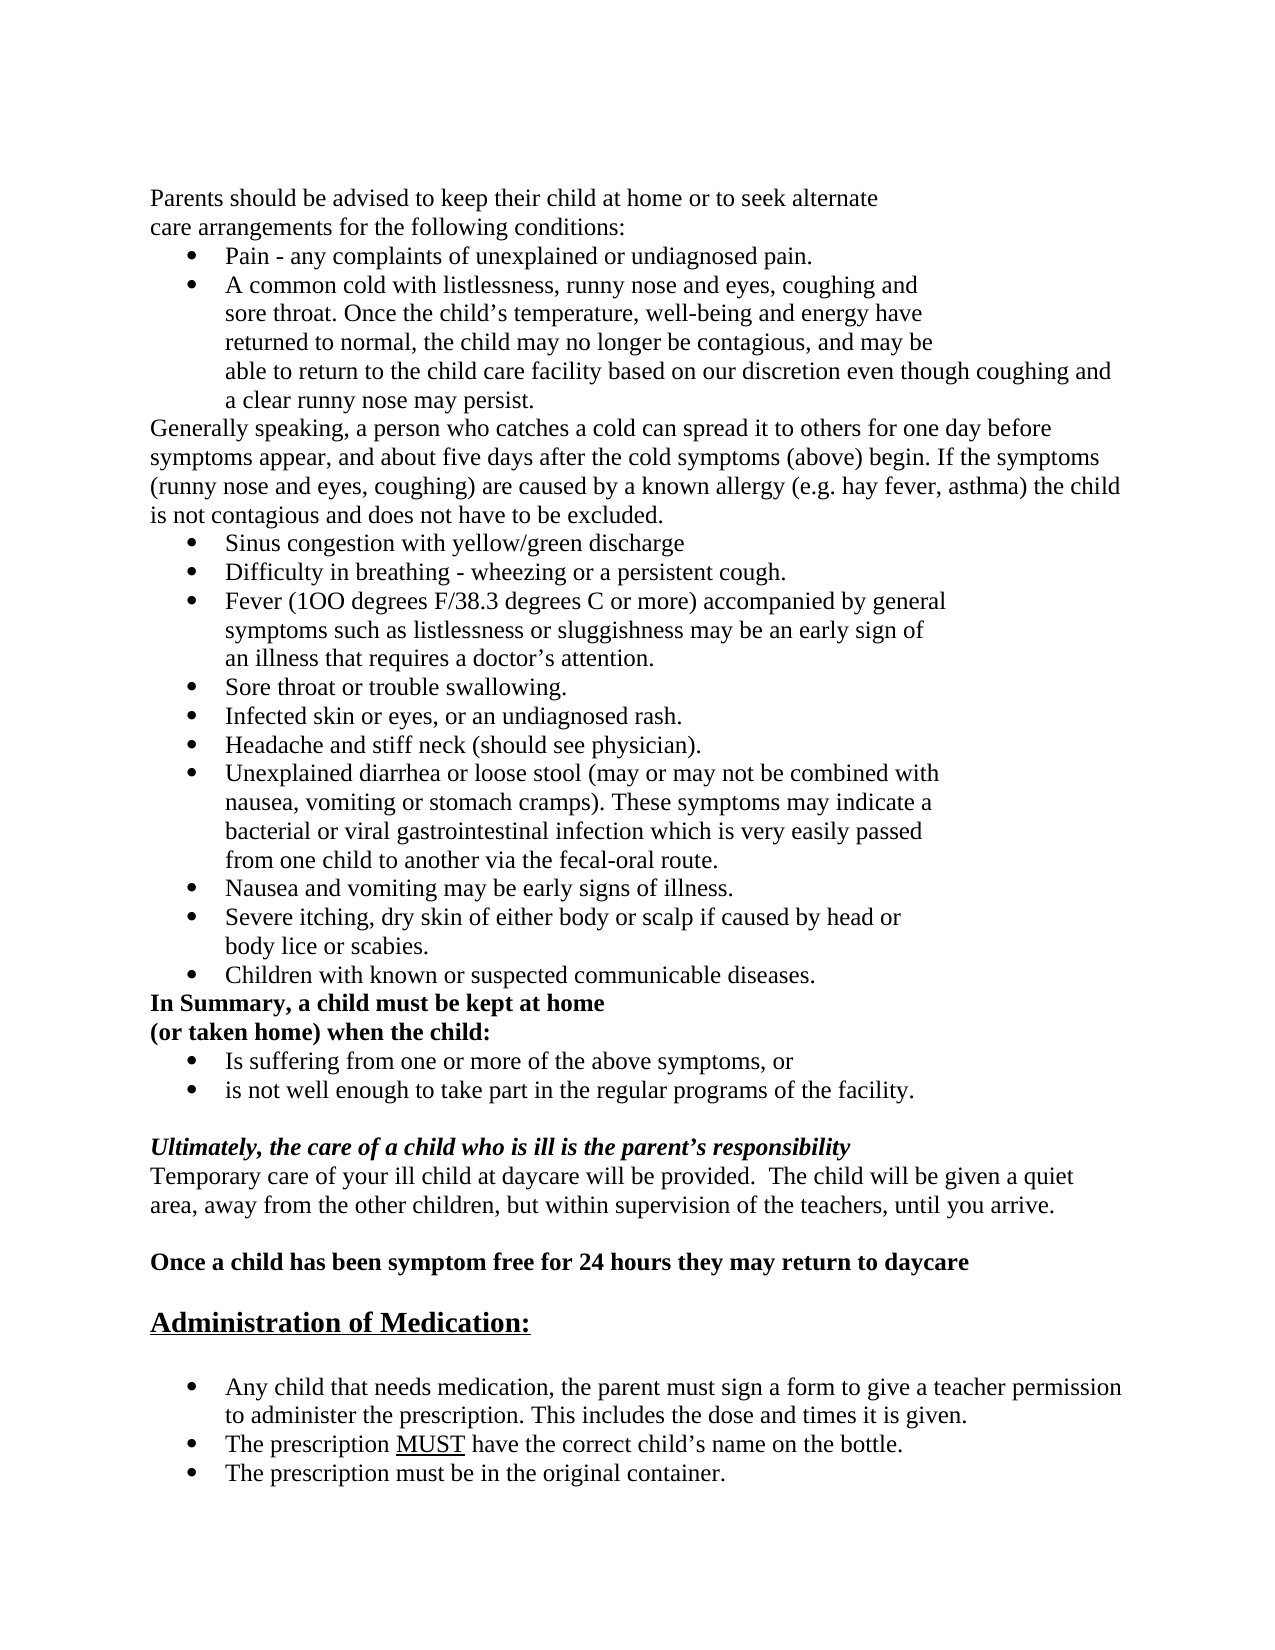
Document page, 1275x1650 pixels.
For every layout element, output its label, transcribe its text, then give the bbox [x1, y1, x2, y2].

text from one child to another via the fecal-oral route. [225, 845, 1125, 873]
text Once a child has been symptom free for 24 hours they may return to daycare [150, 1247, 1125, 1276]
text Temporary care of your ill child at daycare will be provided. The child will be given a quiet area, away from the other children, but within supervision of the teachers, until you arrive. [150, 1161, 1125, 1218]
list Fever (1OO degrees F/38.3 degrees C or more) accompanied by general [187, 586, 1125, 615]
text nausea, vomiting or stomach cramps). These symptoms may indicate a [150, 787, 1125, 816]
text body lice or scabies. [150, 931, 1125, 960]
list Headache and stiff neck (should see physician). [187, 730, 1125, 758]
text In Summary, a child must be kept at home [150, 988, 1125, 1017]
text Ultimately, the care of a child who is ill is the parent’s responsibility [150, 1132, 1125, 1161]
text sore throat. Once the child’s temperature, well-being and energy have [225, 298, 1125, 327]
list Any child that needs medication, the parent must sign a form to give a teacher permission to administer the prescription. This includes the dose and times it is given. [187, 1372, 1125, 1429]
list Children with known or suspected communicable diseases. [187, 960, 1125, 988]
list Is suffering from one or more of the above symptoms, or [187, 1046, 1125, 1075]
list Infected skin or eyes, or an undiagnosed rash. [187, 701, 1125, 730]
text symptoms such as listlessness or sluggishness may be an early sign of [150, 615, 1125, 643]
list A common cold with listlessness, runny nose and eyes, coughing and [187, 270, 1125, 298]
list Nausea and vomiting may be early signs of illness. [187, 873, 1125, 902]
list is not well enough to take part in the regular programs of the facility. [187, 1075, 1125, 1103]
text an illness that requires a doctor’s attention. [150, 643, 1125, 672]
text Generally speaking, a person who catches a cold can spread it to others for one day before symptoms appear, and about five days after the cold symptoms (above) begin. If the symptoms (runny nose and eyes, coughing) are caused by a known allergy (e.g. hay fever, asthma) the child is not contagious and does not have to be excluded. [150, 413, 1125, 528]
list Severe itching, dry skin of either body or scalp if caused by head or [187, 902, 1125, 931]
text (or taken home) when the child: [150, 1017, 1125, 1046]
text care arrangements for the following conditions: [150, 212, 1125, 241]
list Pain - any complaints of unexplained or undiagnosed pain. [187, 241, 1125, 270]
list The prescription must be in the original container. [187, 1458, 1125, 1487]
list Unexplained diarrhea or loose stool (may or may not be combined with [187, 758, 1125, 787]
list Sinus congestion with yellow/green discharge [187, 528, 1125, 557]
list Difficulty in breathing - wheezing or a persistent cough. [187, 557, 1125, 586]
text Administration of Medication: [150, 1305, 1125, 1338]
text bacterial or viral gastrointestinal infection which is very easily passed [150, 816, 1125, 845]
text returned to normal, the child may no longer be contagious, and may be [225, 327, 1125, 356]
text Parents should be advised to keep their child at home or to seek alternate [150, 183, 1125, 212]
text able to return to the child care facility based on our discretion even though coughing and a clear runny nose may persist. [225, 356, 1125, 413]
list The prescription MUST have the correct child’s name on the bottle. [187, 1429, 1125, 1458]
list Sore throat or trouble swallowing. [187, 672, 1125, 701]
